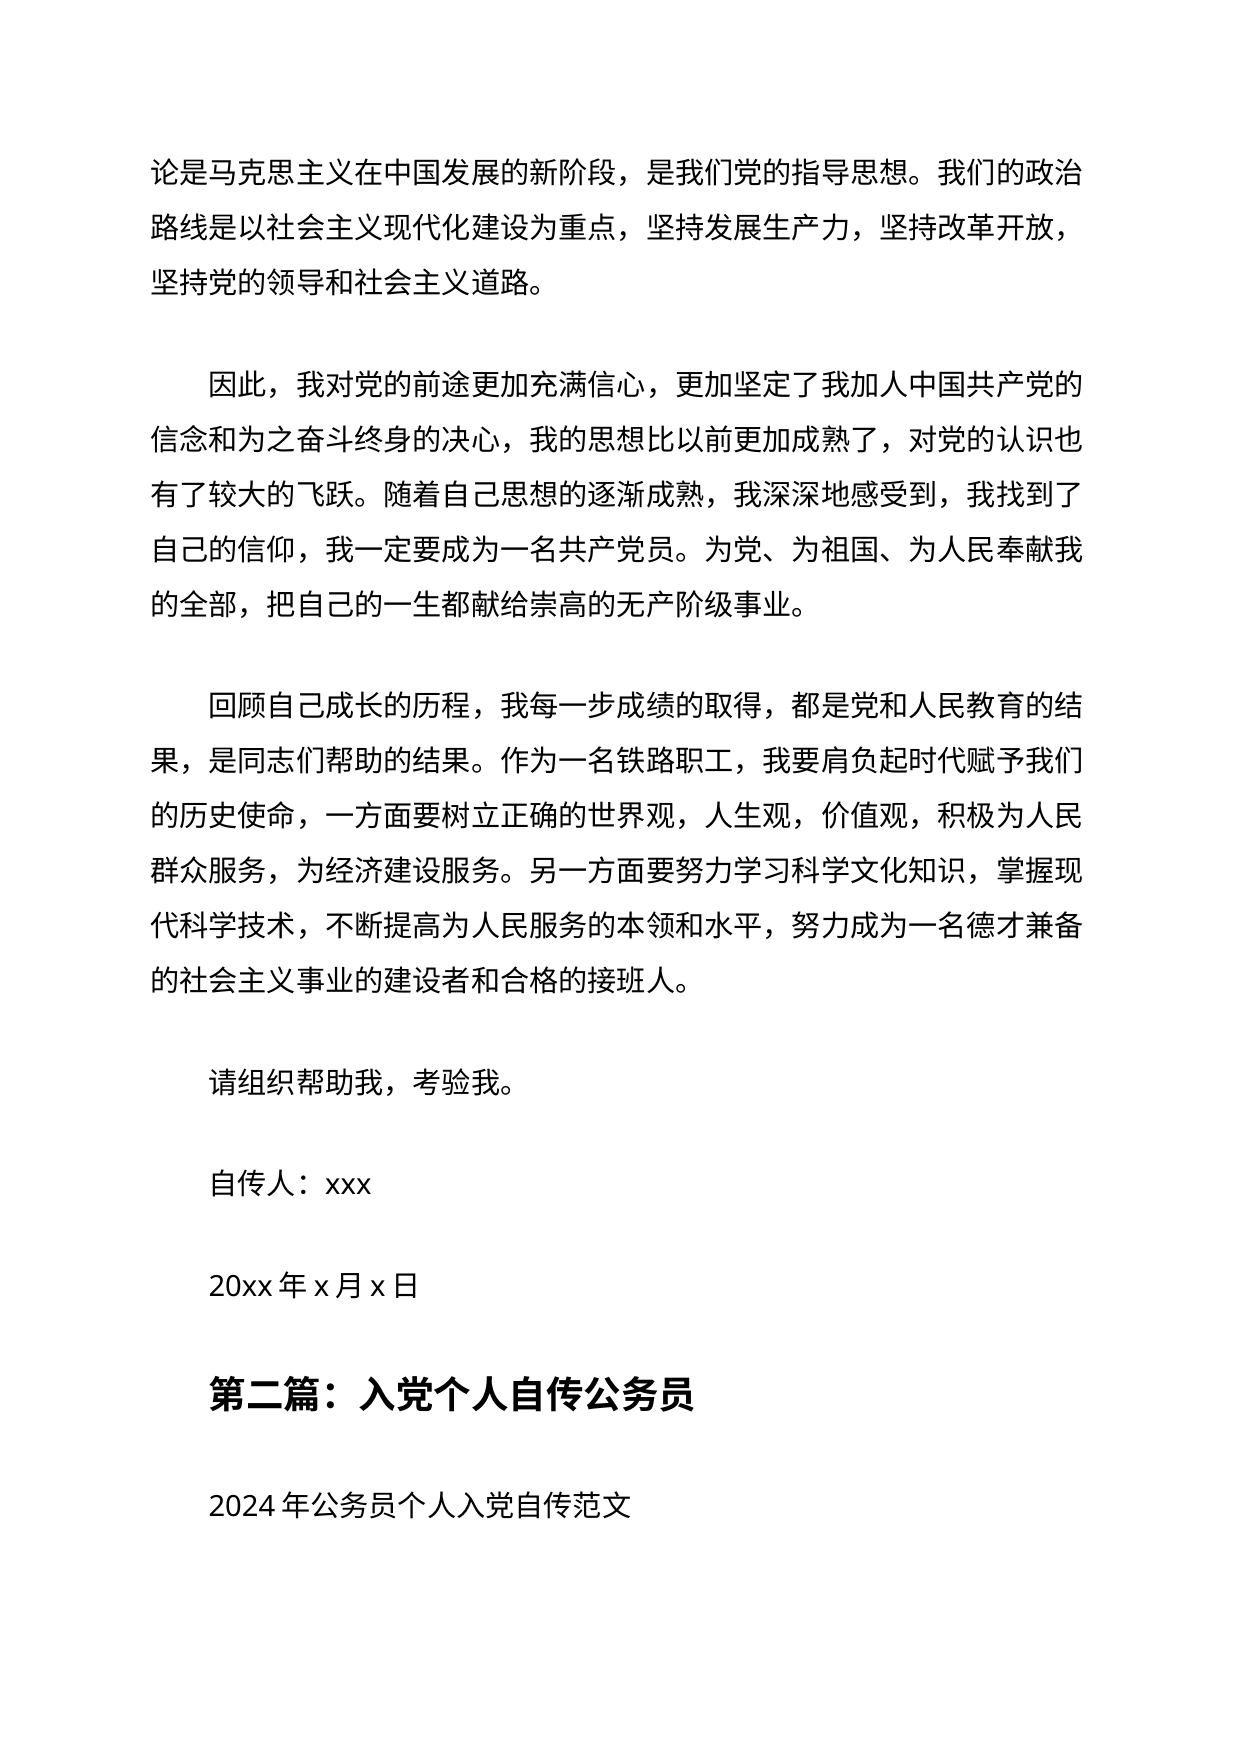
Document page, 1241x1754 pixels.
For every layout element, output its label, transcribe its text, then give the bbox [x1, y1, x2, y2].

text 因此，我对党的前途更加充满信心，更加坚定了我加人中国共产党的信念和为之奋斗终身的决心，我的思想比以前更加成熟了，对党的认识也有了较大的飞跃。随着自己思想的逐渐成熟，我深深地感受到，我找到了自己的信仰，我一定要成为一名共产党员。为党、为祖国、为人民奉献我的全部，把自己的一生都献给崇高的无产阶级事业。 [150, 362, 1090, 623]
text 20xx年x月x日 [150, 1263, 1090, 1305]
text 自传人：xxx [150, 1161, 1090, 1203]
text 请组织帮助我，考验我。 [150, 1059, 1090, 1101]
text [150, 150, 1090, 302]
text 第二篇：入党个人自传公务员 [150, 1365, 1090, 1419]
text 2024年公务员个人入党自传范文 [150, 1482, 1090, 1525]
text 回顾自己成长的历程，我每一步成绩的取得，都是党和人民教育的结果，是同志们帮助的结果。作为一名铁路职工，我要肩负起时代赋予我们的历史使命，一方面要树立正确的世界观，人生观，价值观，积极为人民群众服务，为经济建设服务。另一方面要努力学习科学文化知识，掌握现代科学技术，不断提高为人民服务的本领和水平，努力成为一名德才兼备的社会主义事业的建设者和合格的接班人。 [150, 683, 1090, 1000]
